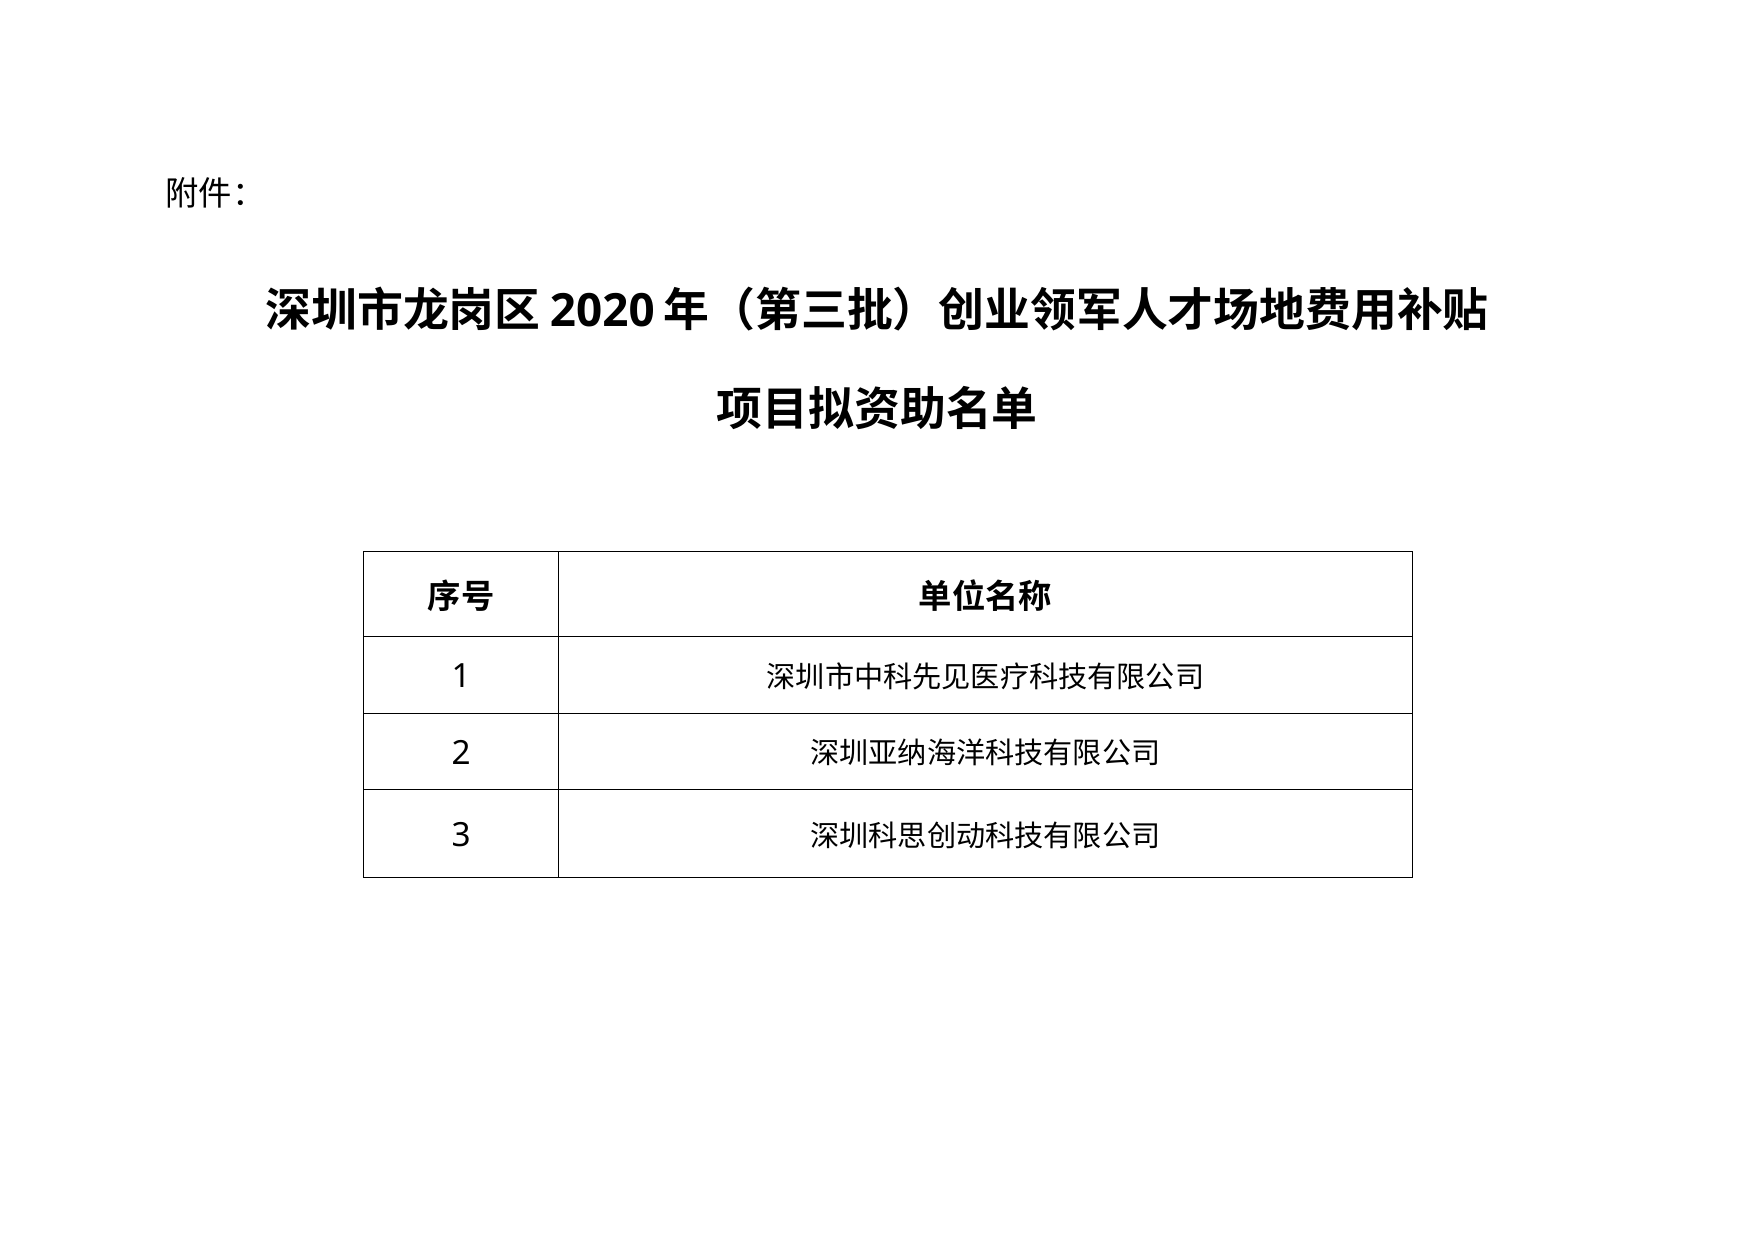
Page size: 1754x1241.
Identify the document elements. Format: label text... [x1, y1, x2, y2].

table_header 序号 [364, 552, 558, 636]
table_cell 深圳市中科先见医疗科技有限公司 [559, 637, 1412, 712]
table_cell 3 [364, 790, 558, 877]
text 深圳市龙岗区2020年（第三批）创业领军人才场地费用补贴 [165, 257, 1589, 356]
text 附件： [165, 158, 1589, 224]
table_cell 深圳亚纳海洋科技有限公司 [559, 714, 1412, 789]
table_cell 深圳科思创动科技有限公司 [559, 790, 1412, 877]
table_cell 2 [364, 714, 558, 789]
table_cell 1 [364, 637, 558, 712]
text 项目拟资助名单 [165, 356, 1589, 455]
table_header 单位名称 [559, 552, 1412, 636]
